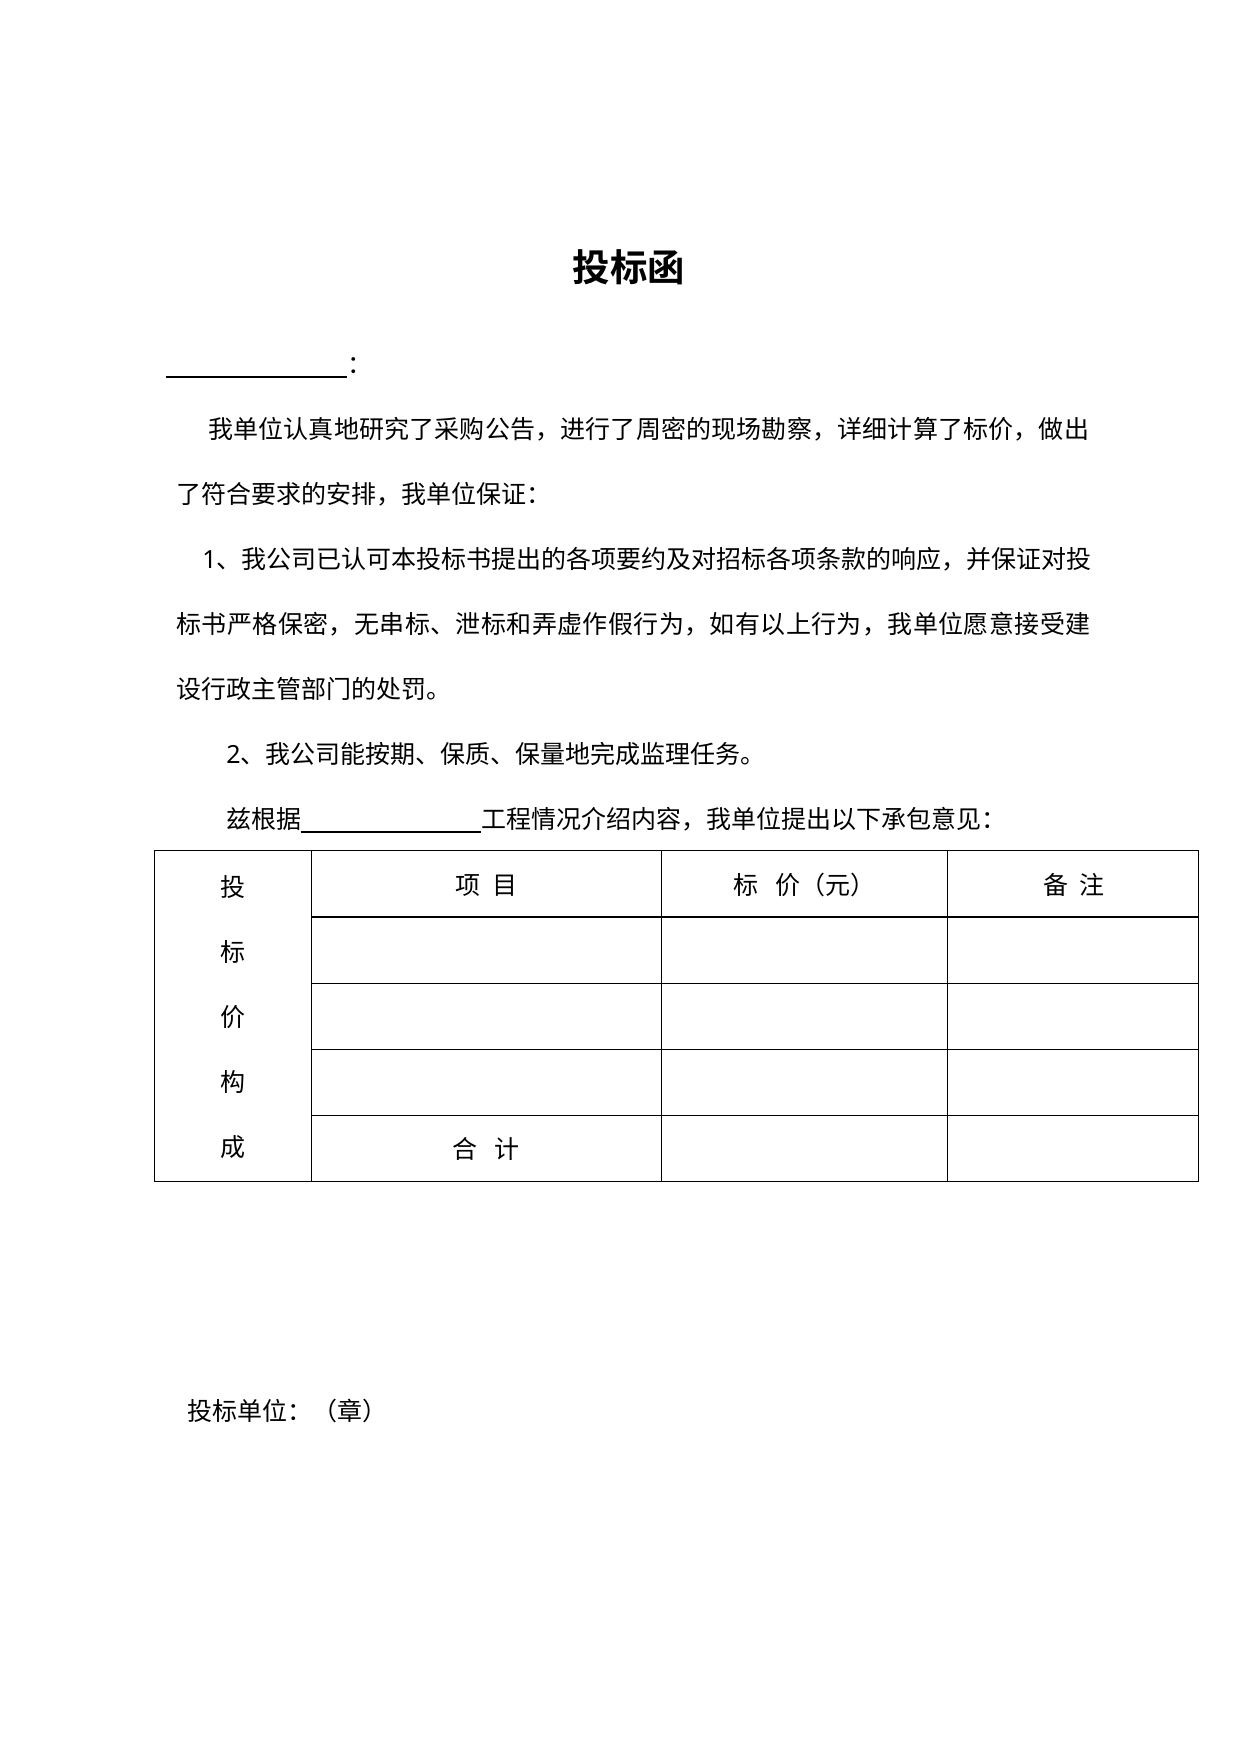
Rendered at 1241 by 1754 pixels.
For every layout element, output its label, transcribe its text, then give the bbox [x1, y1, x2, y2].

text 1、我公司已认可本投标书提出的各项要约及对招标各项条款的响应，并保证对投标书严格保密，无串标、泄标和弄虚作假行为，如有以上行为，我单位愿意接受建设行政主管部门的处罚。 [176, 525, 1092, 720]
table_header 备 注 [948, 851, 1198, 916]
table_cell [948, 984, 1198, 1048]
table_cell [662, 984, 947, 1048]
table_cell [312, 984, 661, 1048]
table_cell [662, 1116, 947, 1181]
table_cell [312, 1050, 661, 1114]
table_cell [312, 918, 661, 982]
table_cell [948, 918, 1198, 982]
table_header 投 标 价 构 成 [155, 851, 311, 1181]
text 投标单位：（章） [176, 1377, 1092, 1442]
table_cell [662, 918, 947, 982]
table_cell [948, 1116, 1198, 1181]
text 我单位认真地研究了采购公告，进行了周密的现场勘察，详细计算了标价，做出了符合要求的安排，我单位保证： [176, 395, 1092, 525]
text ： [165, 330, 1092, 395]
table_cell [662, 1050, 947, 1114]
table_header 标 价（元） [662, 851, 947, 916]
text 投标函 [165, 233, 1092, 298]
text 2、我公司能按期、保质、保量地完成监理任务。 [176, 720, 1092, 785]
table_cell 合 计 [312, 1116, 661, 1181]
table_header 项 目 [312, 851, 661, 916]
text 兹根据 工程情况介绍内容，我单位提出以下承包意见： [176, 785, 1092, 850]
table_cell [948, 1050, 1198, 1114]
